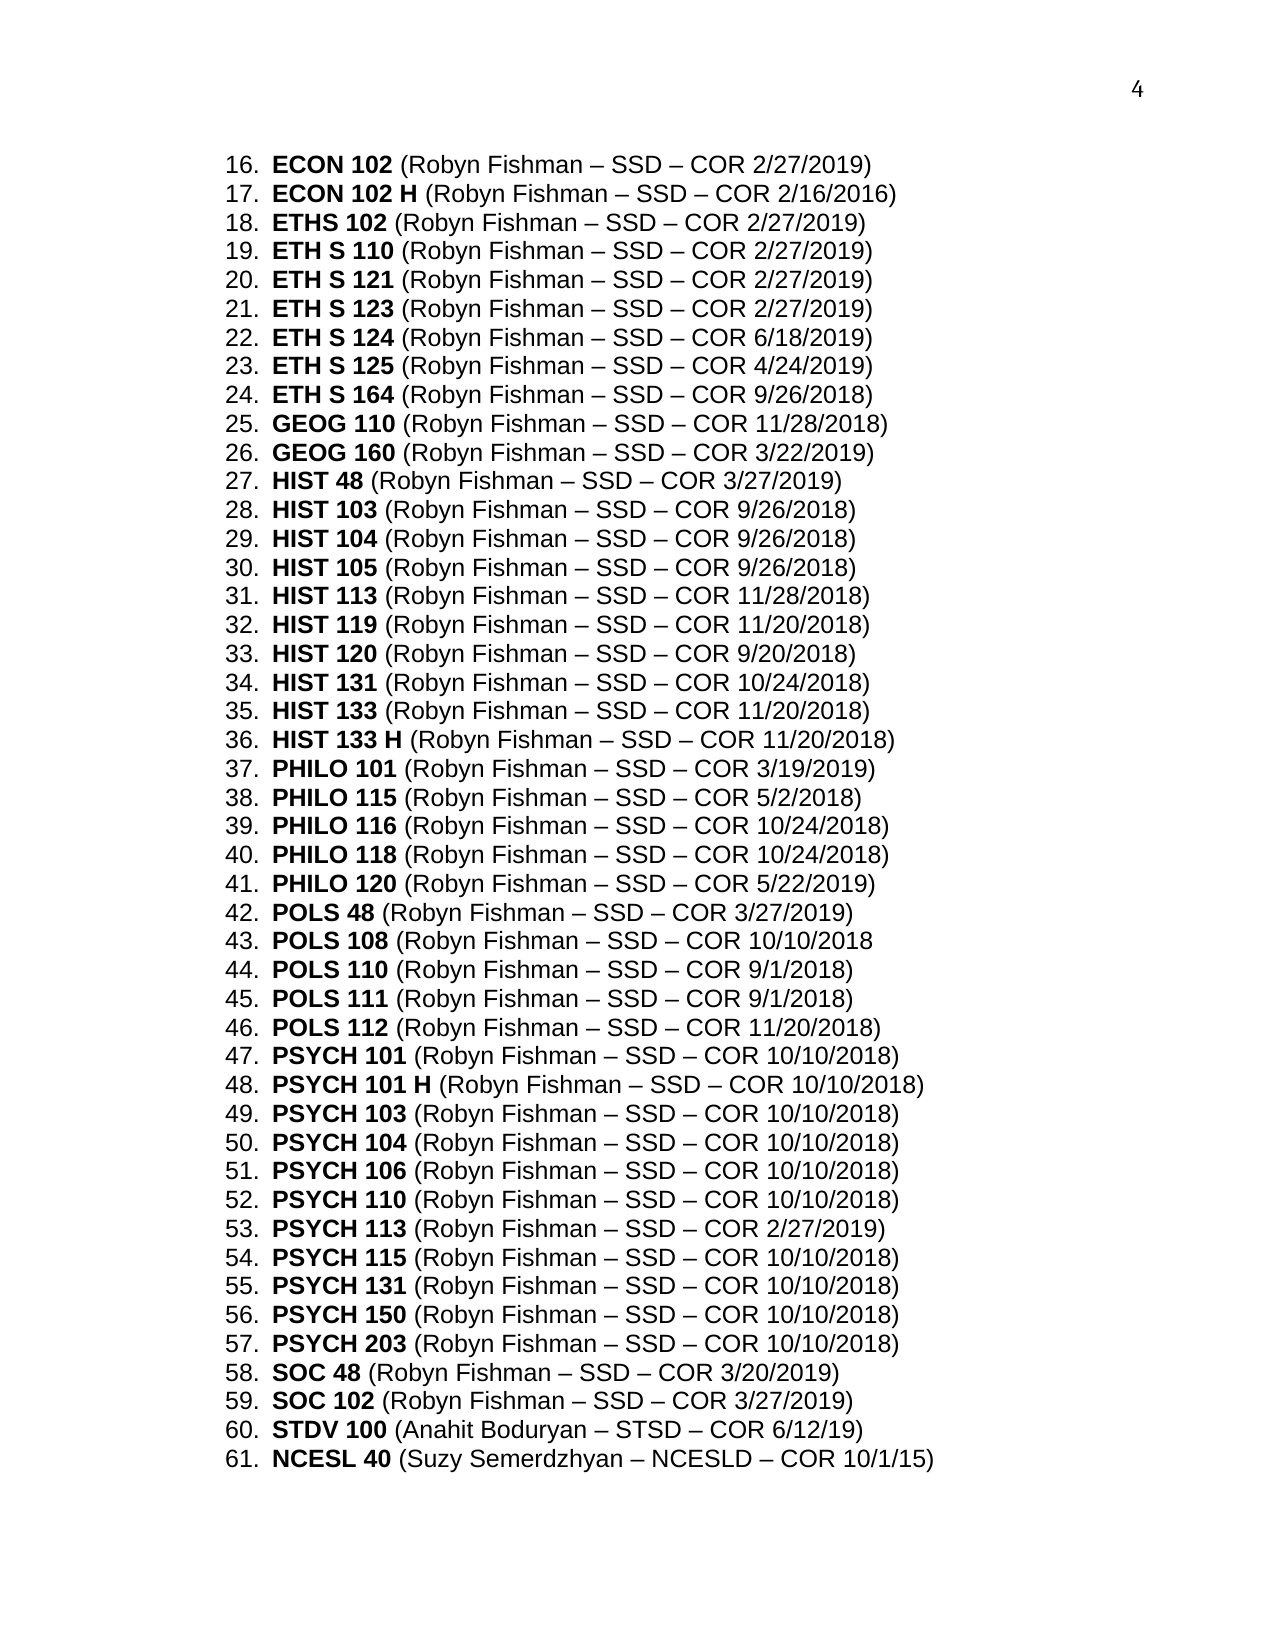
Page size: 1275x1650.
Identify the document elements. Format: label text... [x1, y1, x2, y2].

list HIST 105 (Robyn Fishman – SSD – COR 9/26/2018) [225, 552, 1144, 581]
list PSYCH 103 (Robyn Fishman – SSD – COR 10/10/2018) [225, 1099, 1144, 1127]
list PSYCH 106 (Robyn Fishman – SSD – COR 10/10/2018) [225, 1156, 1144, 1185]
list PSYCH 115 (Robyn Fishman – SSD – COR 10/10/2018) [225, 1242, 1144, 1271]
list ETH S 110 (Robyn Fishman – SSD – COR 2/27/2019) [225, 236, 1144, 265]
list PSYCH 150 (Robyn Fishman – SSD – COR 10/10/2018) [225, 1300, 1144, 1329]
list ETHS 102 (Robyn Fishman – SSD – COR 2/27/2019) [225, 207, 1144, 236]
list GEOG 160 (Robyn Fishman – SSD – COR 3/22/2019) [225, 437, 1144, 466]
list ETH S 124 (Robyn Fishman – SSD – COR 6/18/2019) [225, 322, 1144, 351]
list PHILO 116 (Robyn Fishman – SSD – COR 10/24/2018) [225, 811, 1144, 840]
list PSYCH 203 (Robyn Fishman – SSD – COR 10/10/2018) [225, 1329, 1144, 1357]
list POLS 110 (Robyn Fishman – SSD – COR 9/1/2018) [225, 955, 1144, 984]
list STDV 100 (Anahit Boduryan – STSD – COR 6/12/19) [225, 1415, 1144, 1444]
list PHILO 118 (Robyn Fishman – SSD – COR 10/24/2018) [225, 840, 1144, 869]
list HIST 133 H (Robyn Fishman – SSD – COR 11/20/2018) [225, 725, 1144, 754]
list HIST 131 (Robyn Fishman – SSD – COR 10/24/2018) [225, 667, 1144, 696]
list POLS 111 (Robyn Fishman – SSD – COR 9/1/2018) [225, 984, 1144, 1012]
list ETH S 125 (Robyn Fishman – SSD – COR 4/24/2019) [225, 351, 1144, 380]
list NCESL 40 (Suzy Semerdzhyan – NCESLD – COR 10/1/15) [225, 1444, 1144, 1472]
list GEOG 110 (Robyn Fishman – SSD – COR 11/28/2018) [225, 409, 1144, 437]
list HIST 133 (Robyn Fishman – SSD – COR 11/20/2018) [225, 696, 1144, 725]
list ECON 102 (Robyn Fishman – SSD – COR 2/27/2019) [225, 150, 1144, 179]
list PSYCH 101 (Robyn Fishman – SSD – COR 10/10/2018) [225, 1041, 1144, 1070]
list PHILO 115 (Robyn Fishman – SSD – COR 5/2/2018) [225, 782, 1144, 811]
list HIST 119 (Robyn Fishman – SSD – COR 11/20/2018) [225, 610, 1144, 639]
list HIST 103 (Robyn Fishman – SSD – COR 9/26/2018) [225, 495, 1144, 524]
list ETH S 123 (Robyn Fishman – SSD – COR 2/27/2019) [225, 294, 1144, 322]
list PSYCH 110 (Robyn Fishman – SSD – COR 10/10/2018) [225, 1185, 1144, 1214]
list POLS 108 (Robyn Fishman – SSD – COR 10/10/2018 [225, 926, 1144, 955]
list ETH S 121 (Robyn Fishman – SSD – COR 2/27/2019) [225, 265, 1144, 294]
list PSYCH 101 H (Robyn Fishman – SSD – COR 10/10/2018) [225, 1070, 1144, 1099]
list ECON 102 H (Robyn Fishman – SSD – COR 2/16/2016) [225, 179, 1144, 207]
list HIST 104 (Robyn Fishman – SSD – COR 9/26/2018) [225, 524, 1144, 552]
list POLS 48 (Robyn Fishman – SSD – COR 3/27/2019) [225, 897, 1144, 926]
list SOC 48 (Robyn Fishman – SSD – COR 3/20/2019) [225, 1357, 1144, 1386]
list PHILO 101 (Robyn Fishman – SSD – COR 3/19/2019) [225, 754, 1144, 782]
list PSYCH 113 (Robyn Fishman – SSD – COR 2/27/2019) [225, 1214, 1144, 1242]
list POLS 112 (Robyn Fishman – SSD – COR 11/20/2018) [225, 1012, 1144, 1041]
list PSYCH 104 (Robyn Fishman – SSD – COR 10/10/2018) [225, 1127, 1144, 1156]
list SOC 102 (Robyn Fishman – SSD – COR 3/27/2019) [225, 1386, 1144, 1415]
list ETH S 164 (Robyn Fishman – SSD – COR 9/26/2018) [225, 380, 1144, 409]
list HIST 113 (Robyn Fishman – SSD – COR 11/28/2018) [225, 581, 1144, 610]
list HIST 48 (Robyn Fishman – SSD – COR 3/27/2019) [225, 466, 1144, 495]
list PSYCH 131 (Robyn Fishman – SSD – COR 10/10/2018) [225, 1271, 1144, 1300]
list HIST 120 (Robyn Fishman – SSD – COR 9/20/2018) [225, 639, 1144, 667]
list PHILO 120 (Robyn Fishman – SSD – COR 5/22/2019) [225, 869, 1144, 897]
